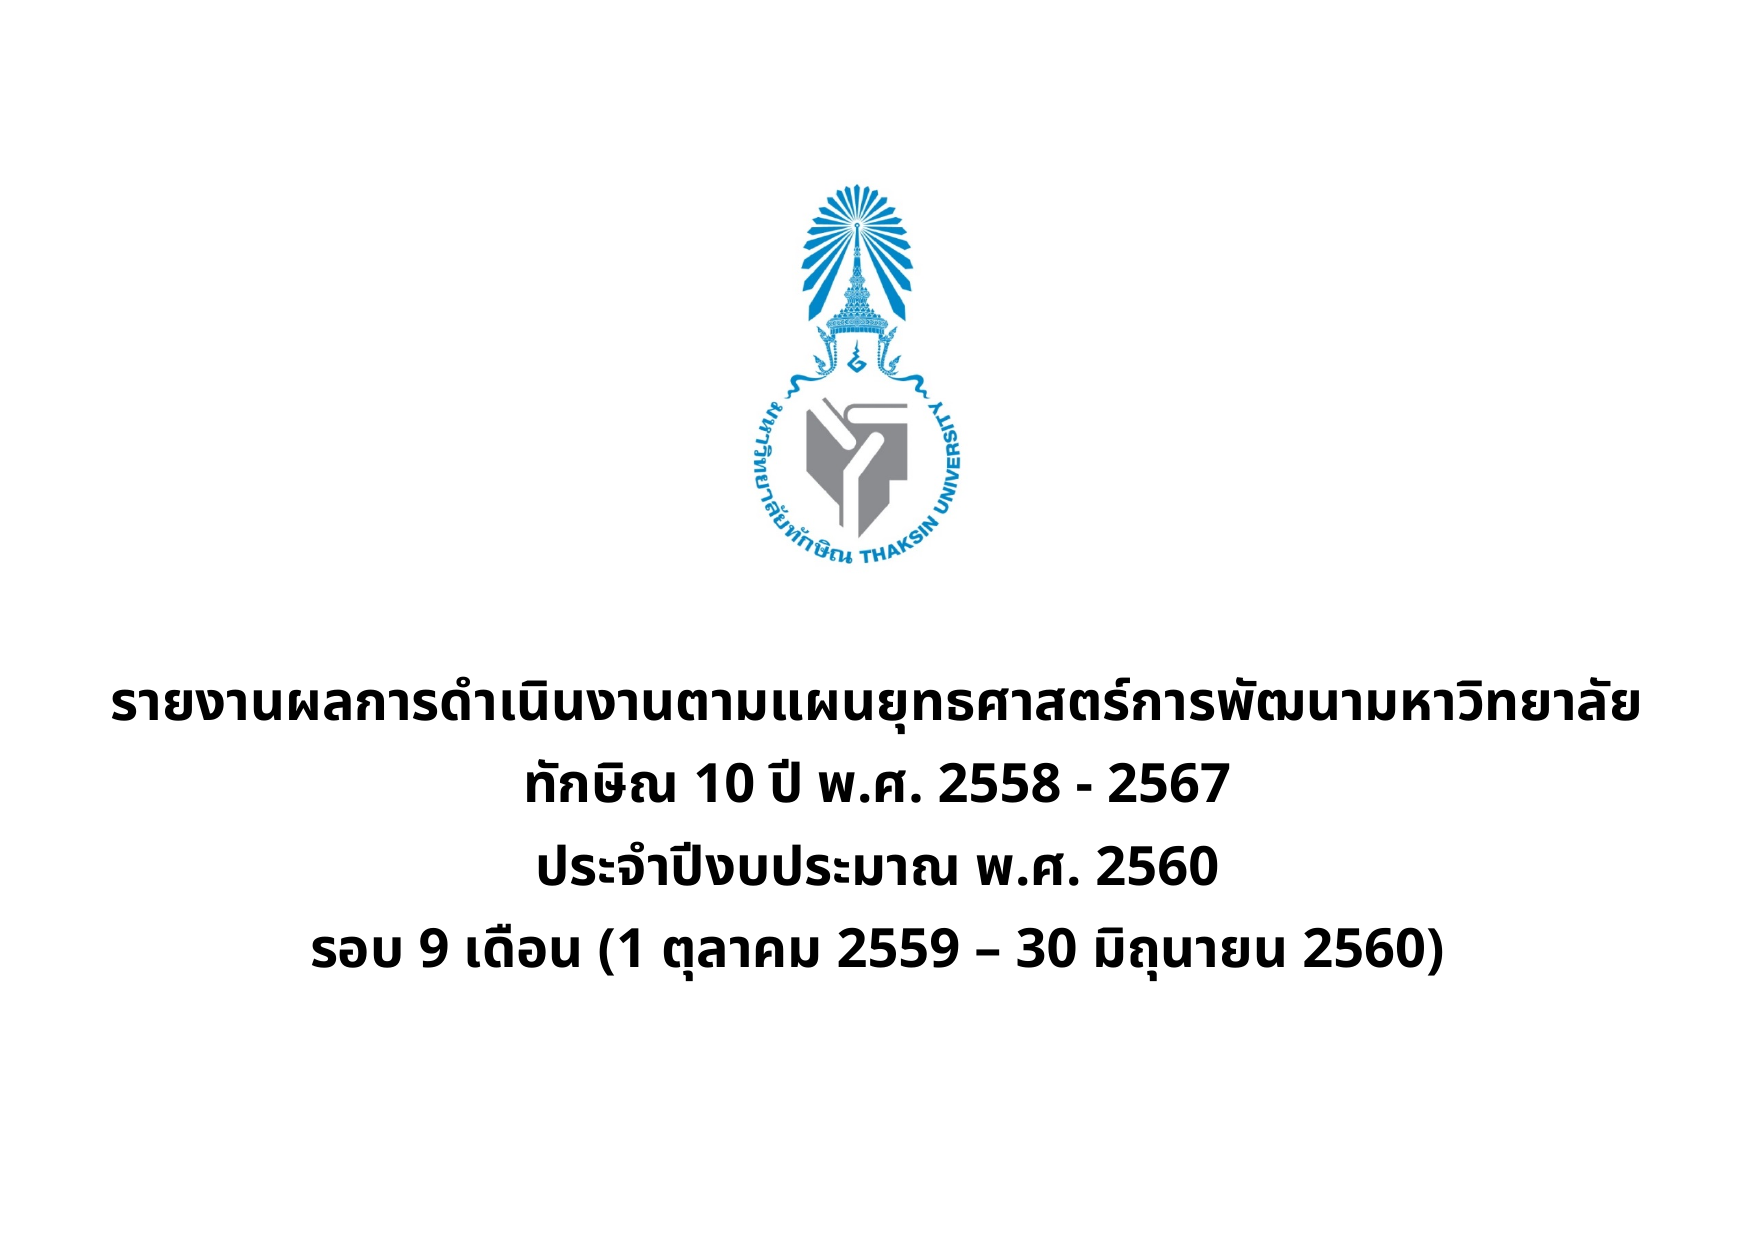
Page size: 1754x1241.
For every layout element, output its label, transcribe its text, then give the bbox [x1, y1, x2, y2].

text รายงานผลการดำเนินงานตามแผนยุทธศาสตร์การพัฒนามหาวิทยาลัยทักษิณ 10 ปี พ.ศ. 2558 - 2567 [89, 663, 1665, 827]
text รอบ 9 เดือน (1 ตุลาคม 2559 – 30 มิถุนายน 2560) [89, 909, 1665, 992]
text ประจำปีงบประมาณ พ.ศ. 2560 [89, 827, 1665, 909]
picture [737, 169, 974, 579]
